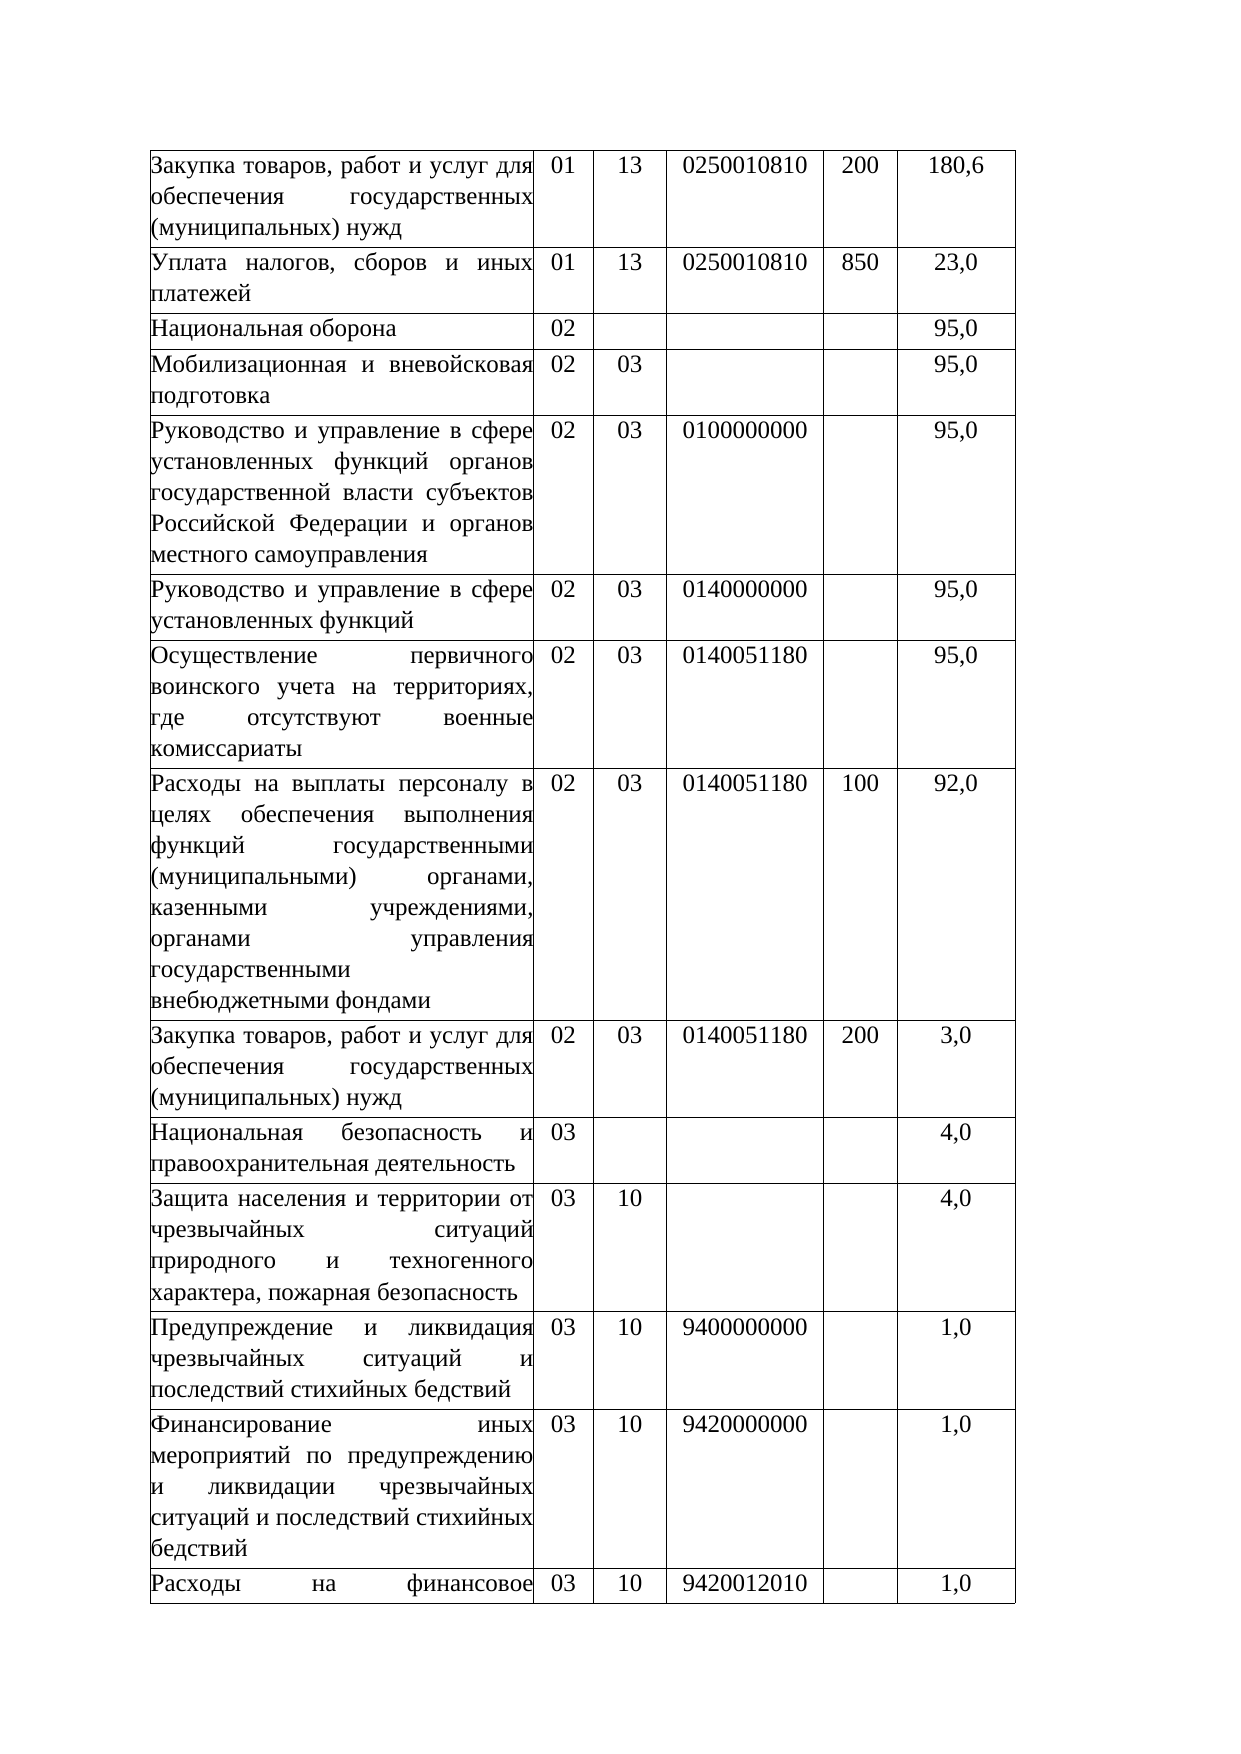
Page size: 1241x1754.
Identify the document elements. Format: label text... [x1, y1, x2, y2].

table_cell 180,6 [898, 151, 1015, 247]
table_cell 200 [824, 151, 897, 247]
table_cell 9420012010 [667, 1569, 823, 1603]
table_cell 10 [594, 1569, 666, 1603]
table_cell [824, 1312, 897, 1408]
table_cell 13 [594, 248, 666, 313]
table_cell 03 [594, 575, 666, 640]
table_cell 0100000000 [667, 416, 823, 574]
table_cell 03 [594, 1021, 666, 1117]
table_cell 02 [534, 350, 593, 414]
table_cell Национальная безопасность и правоохранительная деятельность [151, 1118, 533, 1183]
table_cell [594, 1118, 666, 1183]
table_cell [824, 1184, 897, 1311]
table_cell 0140051180 [667, 641, 823, 768]
table_cell 02 [534, 575, 593, 640]
table_cell 03 [594, 416, 666, 574]
table_cell [824, 1569, 897, 1603]
table_cell Защита населения и территории от чрезвычайных ситуаций природного и техногенного характера, пожарная безопасность [151, 1184, 533, 1311]
table_cell 10 [594, 1312, 666, 1408]
table_cell 01 [534, 248, 593, 313]
table_cell [824, 1118, 897, 1183]
table_cell Расходы на выплаты персоналу в целях обеспечения выполнения функций государственными (муниципальными) органами, казенными учреждениями, органами управления государственными внебюджетными фондами [151, 769, 533, 1020]
table_cell 0140000000 [667, 575, 823, 640]
table_cell Финансирование иных мероприятий по предупреждению и ликвидации чрезвычайных ситуаций и последствий стихийных бедствий [151, 1410, 533, 1568]
table_cell 1,0 [898, 1569, 1015, 1603]
table_cell 23,0 [898, 248, 1015, 313]
table_cell Национальная оборона [151, 314, 533, 348]
table_cell 95,0 [898, 416, 1015, 574]
table_cell 02 [534, 769, 593, 1020]
table_cell [667, 314, 823, 348]
table_cell 03 [534, 1569, 593, 1603]
table_cell 03 [594, 350, 666, 414]
table_cell 95,0 [898, 350, 1015, 414]
table_cell 9420000000 [667, 1410, 823, 1568]
table_cell [824, 350, 897, 414]
table_cell 02 [534, 416, 593, 574]
table_cell Мобилизационная и вневойсковая подготовка [151, 350, 533, 414]
table_cell 02 [534, 641, 593, 768]
table_cell 03 [534, 1312, 593, 1408]
table_cell 03 [594, 769, 666, 1020]
table_cell Предупреждение и ликвидация чрезвычайных ситуаций и последствий стихийных бедствий [151, 1312, 533, 1408]
table_cell 95,0 [898, 314, 1015, 348]
table_cell 92,0 [898, 769, 1015, 1020]
table_cell 200 [824, 1021, 897, 1117]
table_cell 850 [824, 248, 897, 313]
table_cell 03 [594, 641, 666, 768]
table_cell 1,0 [898, 1312, 1015, 1408]
table_cell 100 [824, 769, 897, 1020]
table_cell Закупка товаров, работ и услуг для обеспечения государственных (муниципальных) нужд [151, 1021, 533, 1117]
table_cell 02 [534, 314, 593, 348]
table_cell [151, 1569, 533, 1603]
table_cell [667, 1184, 823, 1311]
table_cell 4,0 [898, 1118, 1015, 1183]
table_cell [667, 350, 823, 414]
table_cell 0250010810 [667, 151, 823, 247]
table_cell [824, 314, 897, 348]
table_cell [824, 416, 897, 574]
table_cell 0140051180 [667, 1021, 823, 1117]
table_cell 95,0 [898, 641, 1015, 768]
table_cell 9400000000 [667, 1312, 823, 1408]
table_cell 0140051180 [667, 769, 823, 1020]
table_cell 0250010810 [667, 248, 823, 313]
table_cell 10 [594, 1184, 666, 1311]
table_cell 03 [534, 1118, 593, 1183]
table_cell 1,0 [898, 1410, 1015, 1568]
table_cell 3,0 [898, 1021, 1015, 1117]
table_cell Осуществление первичного воинского учета на территориях, где отсутствуют военные комиссариаты [151, 641, 533, 768]
table_cell 95,0 [898, 575, 1015, 640]
table_cell 01 [534, 151, 593, 247]
table_cell 4,0 [898, 1184, 1015, 1311]
table_cell 13 [594, 151, 666, 247]
table_cell [824, 575, 897, 640]
table_cell 02 [534, 1021, 593, 1117]
table_cell Руководство и управление в сфере установленных функций органов государственной власти субъектов Российской Федерации и органов местного самоуправления [151, 416, 533, 574]
table_cell [824, 1410, 897, 1568]
table_cell [594, 314, 666, 348]
table_cell Закупка товаров, работ и услуг для обеспечения государственных (муниципальных) нужд [151, 151, 533, 247]
table_cell Руководство и управление в сфере установленных функций [151, 575, 533, 640]
table_cell 03 [534, 1410, 593, 1568]
table_cell Уплата налогов, сборов и иных платежей [151, 248, 533, 313]
table_cell [824, 641, 897, 768]
table_cell 03 [534, 1184, 593, 1311]
table_cell [667, 1118, 823, 1183]
table_cell 10 [594, 1410, 666, 1568]
